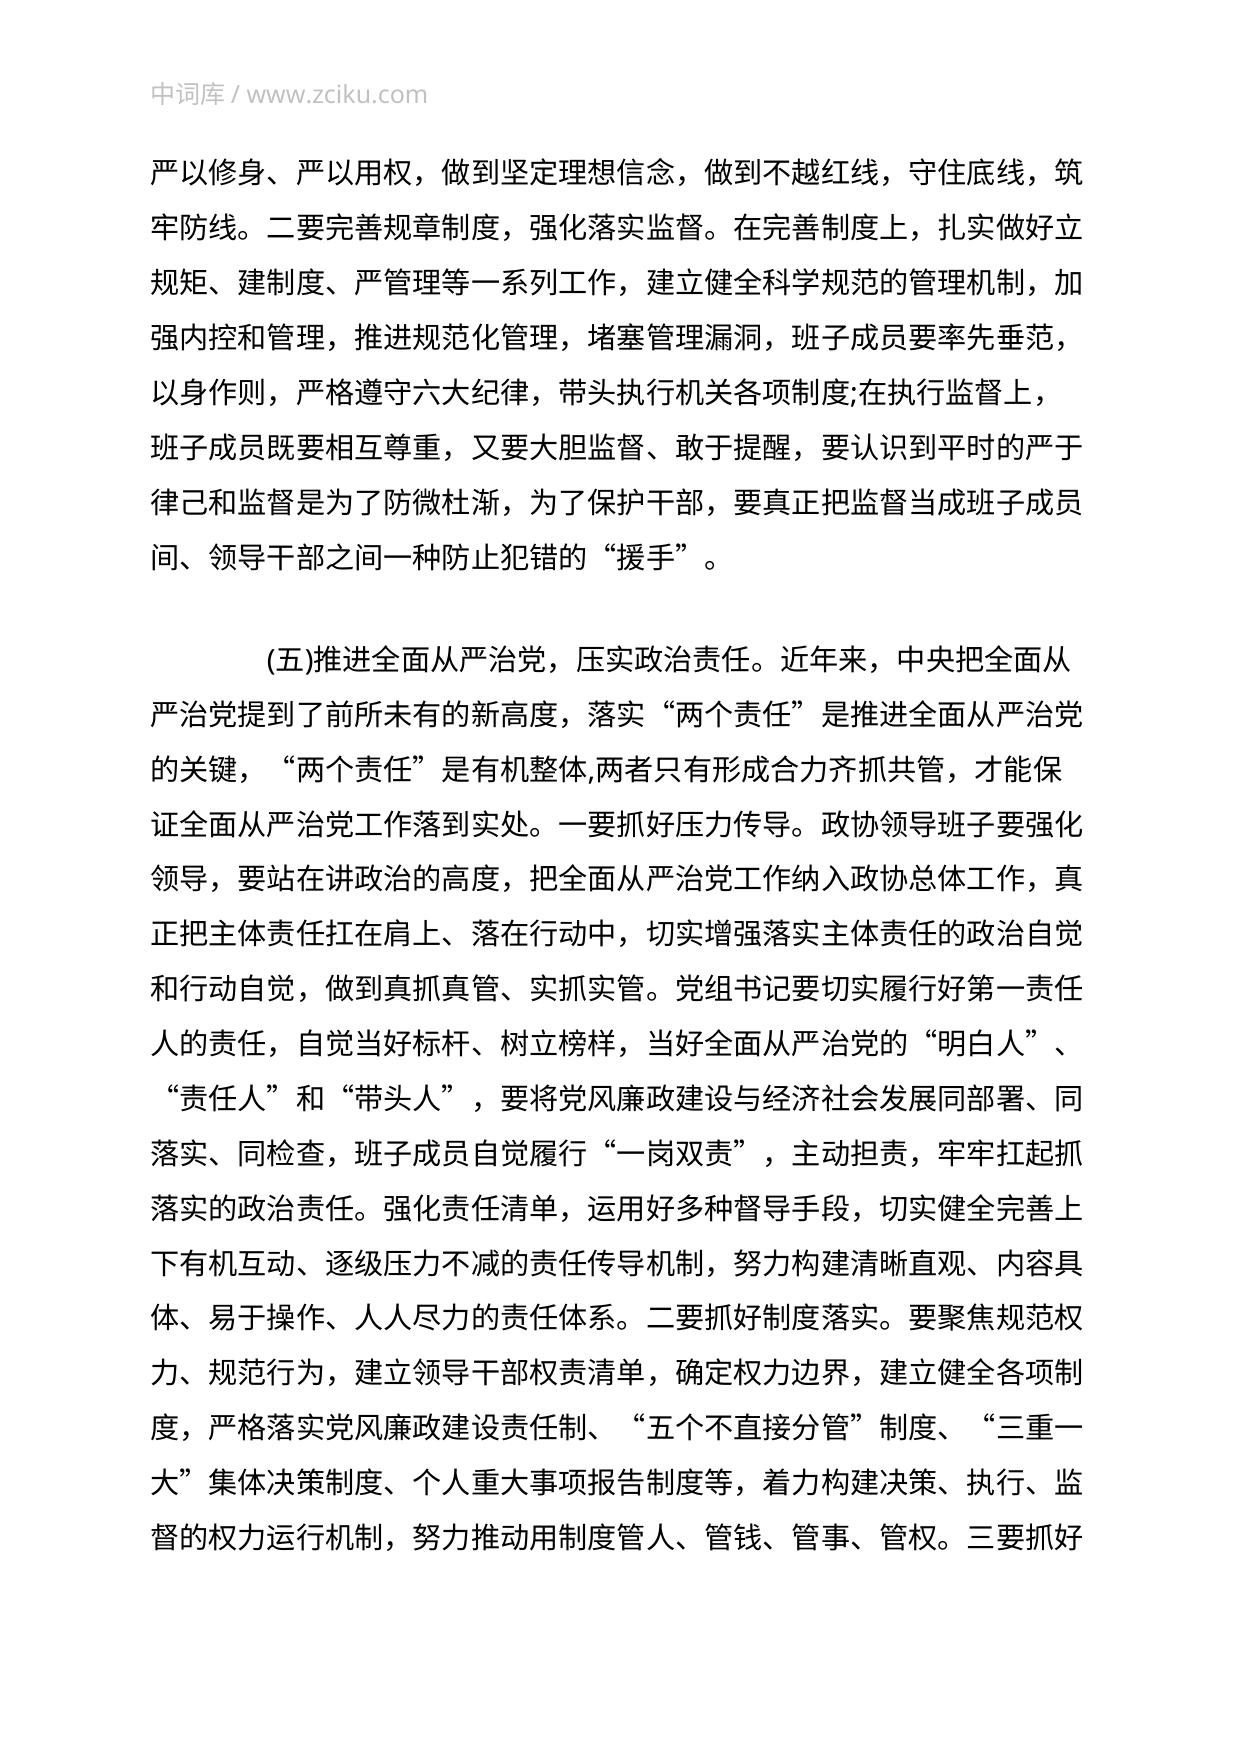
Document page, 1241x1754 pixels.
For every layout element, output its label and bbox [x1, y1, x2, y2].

text [150, 150, 1090, 577]
text [150, 636, 1090, 1557]
